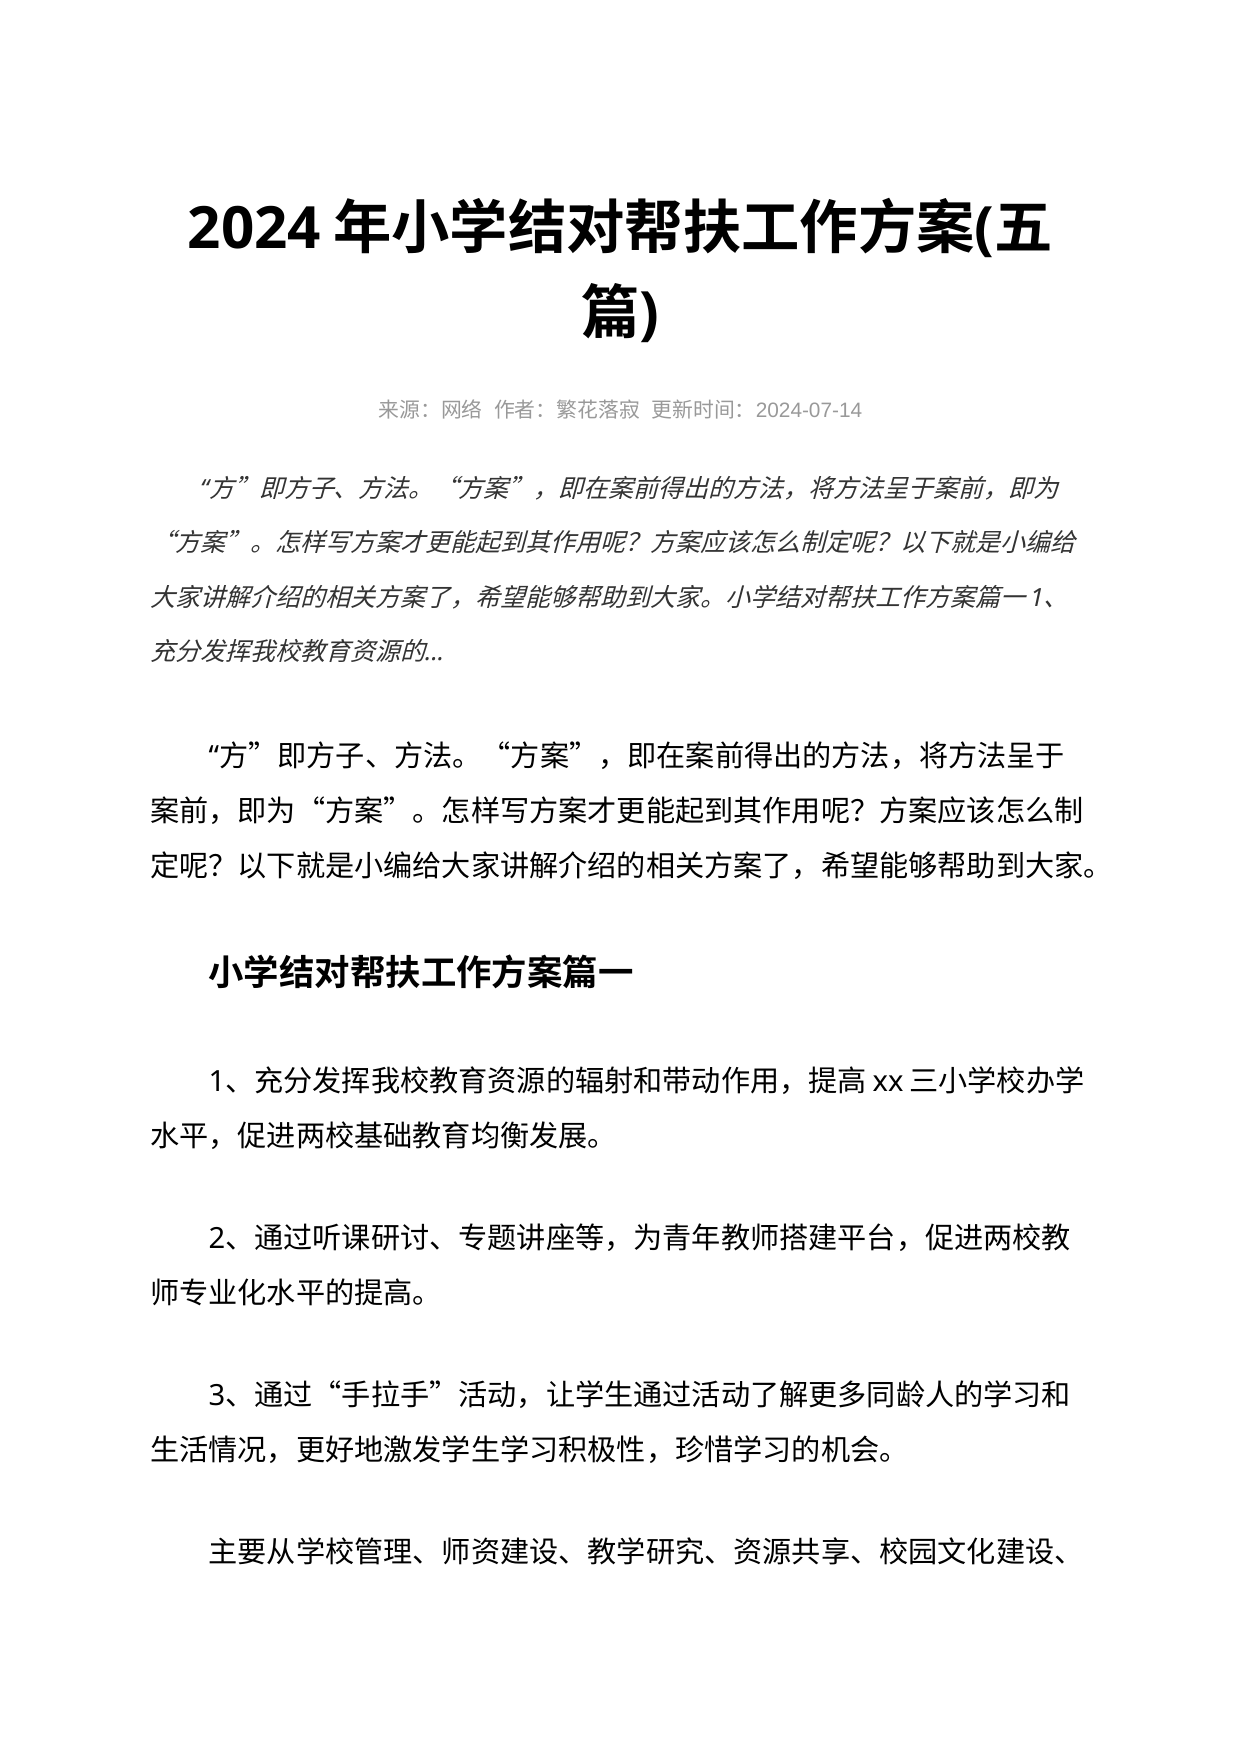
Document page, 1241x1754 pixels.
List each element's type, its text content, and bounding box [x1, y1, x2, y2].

text “方”即方子、方法。“方案”，即在案前得出的方法，将方法呈于案前，即为“方案”。怎样写方案才更能起到其作用呢？方案应该怎么制定呢？以下就是小编给大家讲解介绍的相关方案了，希望能够帮助到大家。 [150, 733, 1090, 885]
text “方”即方子、方法。“方案”，即在案前得出的方法，将方法呈于案前，即为“方案”。怎样写方案才更能起到其作用呢？方案应该怎么制定呢？以下就是小编给大家讲解介绍的相关方案了，希望能够帮助到大家。小学结对帮扶工作方案篇一1、充分发挥我校教育资源的... [150, 468, 1090, 668]
subtitle 2024年小学结对帮扶工作方案(五篇) [150, 181, 1090, 351]
text 来源：网络 作者：繁花落寂 更新时间：2024-07-14 [150, 398, 1090, 422]
text 1、充分发挥我校教育资源的辐射和带动作用，提高xx三小学校办学水平，促进两校基础教育均衡发展。 [150, 1058, 1090, 1155]
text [150, 1528, 1090, 1571]
text 3、通过“手拉手”活动，让学生通过活动了解更多同龄人的学习和生活情况，更好地激发学生学习积极性，珍惜学习的机会。 [150, 1372, 1090, 1469]
text 2、通过听课研讨、专题讲座等，为青年教师搭建平台，促进两校教师专业化水平的提高。 [150, 1215, 1090, 1312]
text 小学结对帮扶工作方案篇一 [150, 944, 1090, 996]
